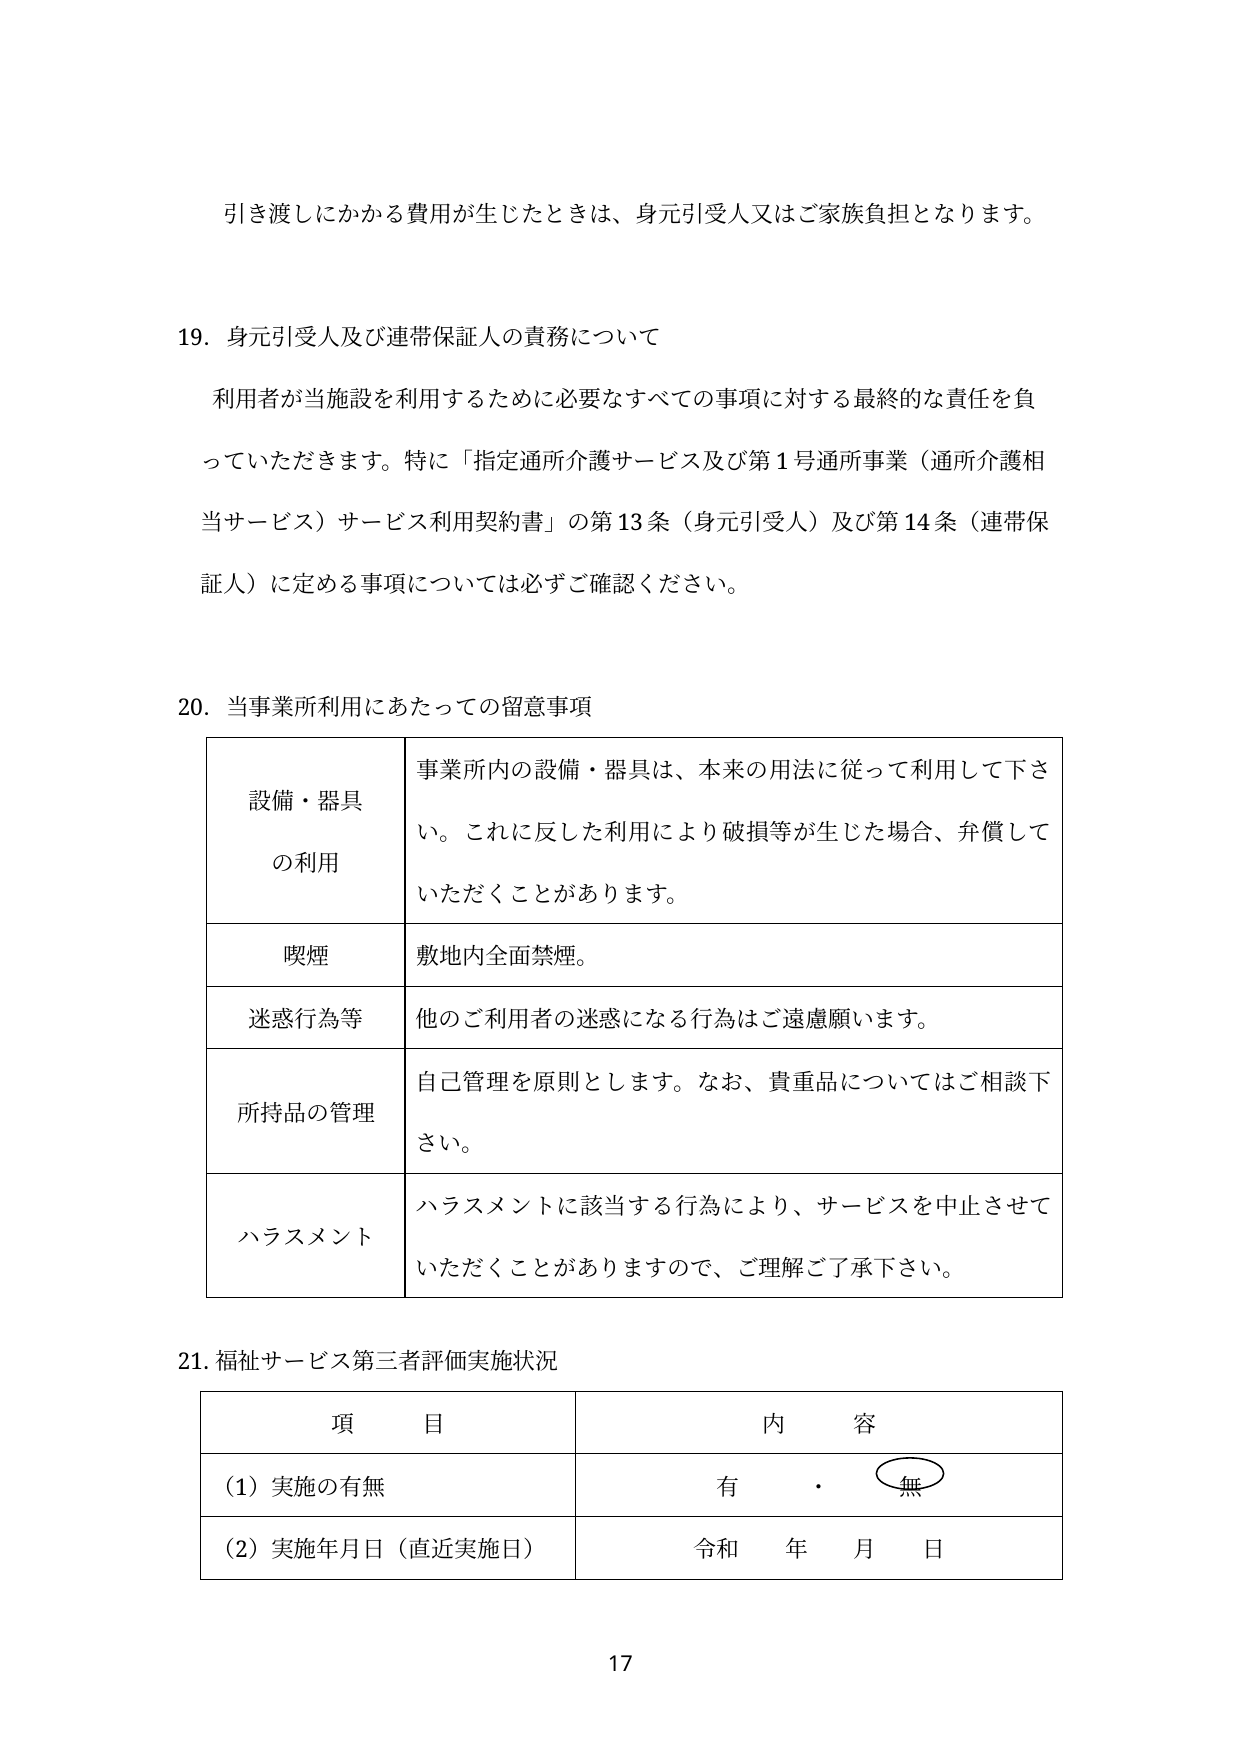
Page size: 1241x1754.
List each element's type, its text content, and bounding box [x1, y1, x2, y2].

table_cell （2）実施年月日（直近実施日） [201, 1517, 575, 1579]
table_cell 喫煙 [207, 924, 404, 986]
text 証人）に定める事項については必ずご確認ください。 [177, 552, 1063, 613]
table_cell 敷地内全面禁煙。 [406, 924, 1062, 986]
table_cell 所持品の管理 [207, 1049, 404, 1173]
text っていただきます。特に「指定通所介護サービス及び第1号通所事業（通所介護相 [177, 428, 1063, 490]
table_cell 自己管理を原則とします。なお、貴重品についてはご相談下さい。 [406, 1049, 1062, 1173]
table_header 項 目 [201, 1392, 575, 1453]
table_cell （1）実施の有無 [201, 1454, 575, 1516]
table_header 設備・器具 の利用 [207, 738, 404, 923]
text 当サービス）サービス利用契約書」の第13条（身元引受人）及び第14条（連帯保 [177, 490, 1063, 552]
text 引き渡しにかかる費用が生じたときは、身元引受人又はご家族負担となります。 [200, 182, 1063, 243]
table_cell ハラスメントに該当する行為により、サービスを中止させていただくことがありますので、ご理解ご了承下さい。 [406, 1174, 1062, 1297]
table_cell 有 ・ 無 [576, 1454, 1062, 1516]
table_cell 迷惑行為等 [207, 987, 404, 1048]
table_cell ハラスメント [207, 1174, 404, 1297]
table_header 事業所内の設備・器具は、本来の用法に従って利用して下さい。これに反した利用により破損等が生じた場合、弁償していただくことがあります。 [406, 738, 1062, 923]
table_cell 他のご利用者の迷惑になる行為はご遠慮願います。 [406, 987, 1062, 1048]
text 19．身元引受人及び連帯保証人の責務について [177, 305, 1063, 367]
table_cell 令和 年 月 日 [576, 1517, 1062, 1579]
table_header 内 容 [576, 1392, 1062, 1453]
text 21. 福祉サービス第三者評価実施状況 [177, 1329, 1063, 1391]
text 利用者が当施設を利用するために必要なすべての事項に対する最終的な責任を負 [177, 367, 1063, 428]
text 20．当事業所利用にあたっての留意事項 [177, 675, 1063, 737]
